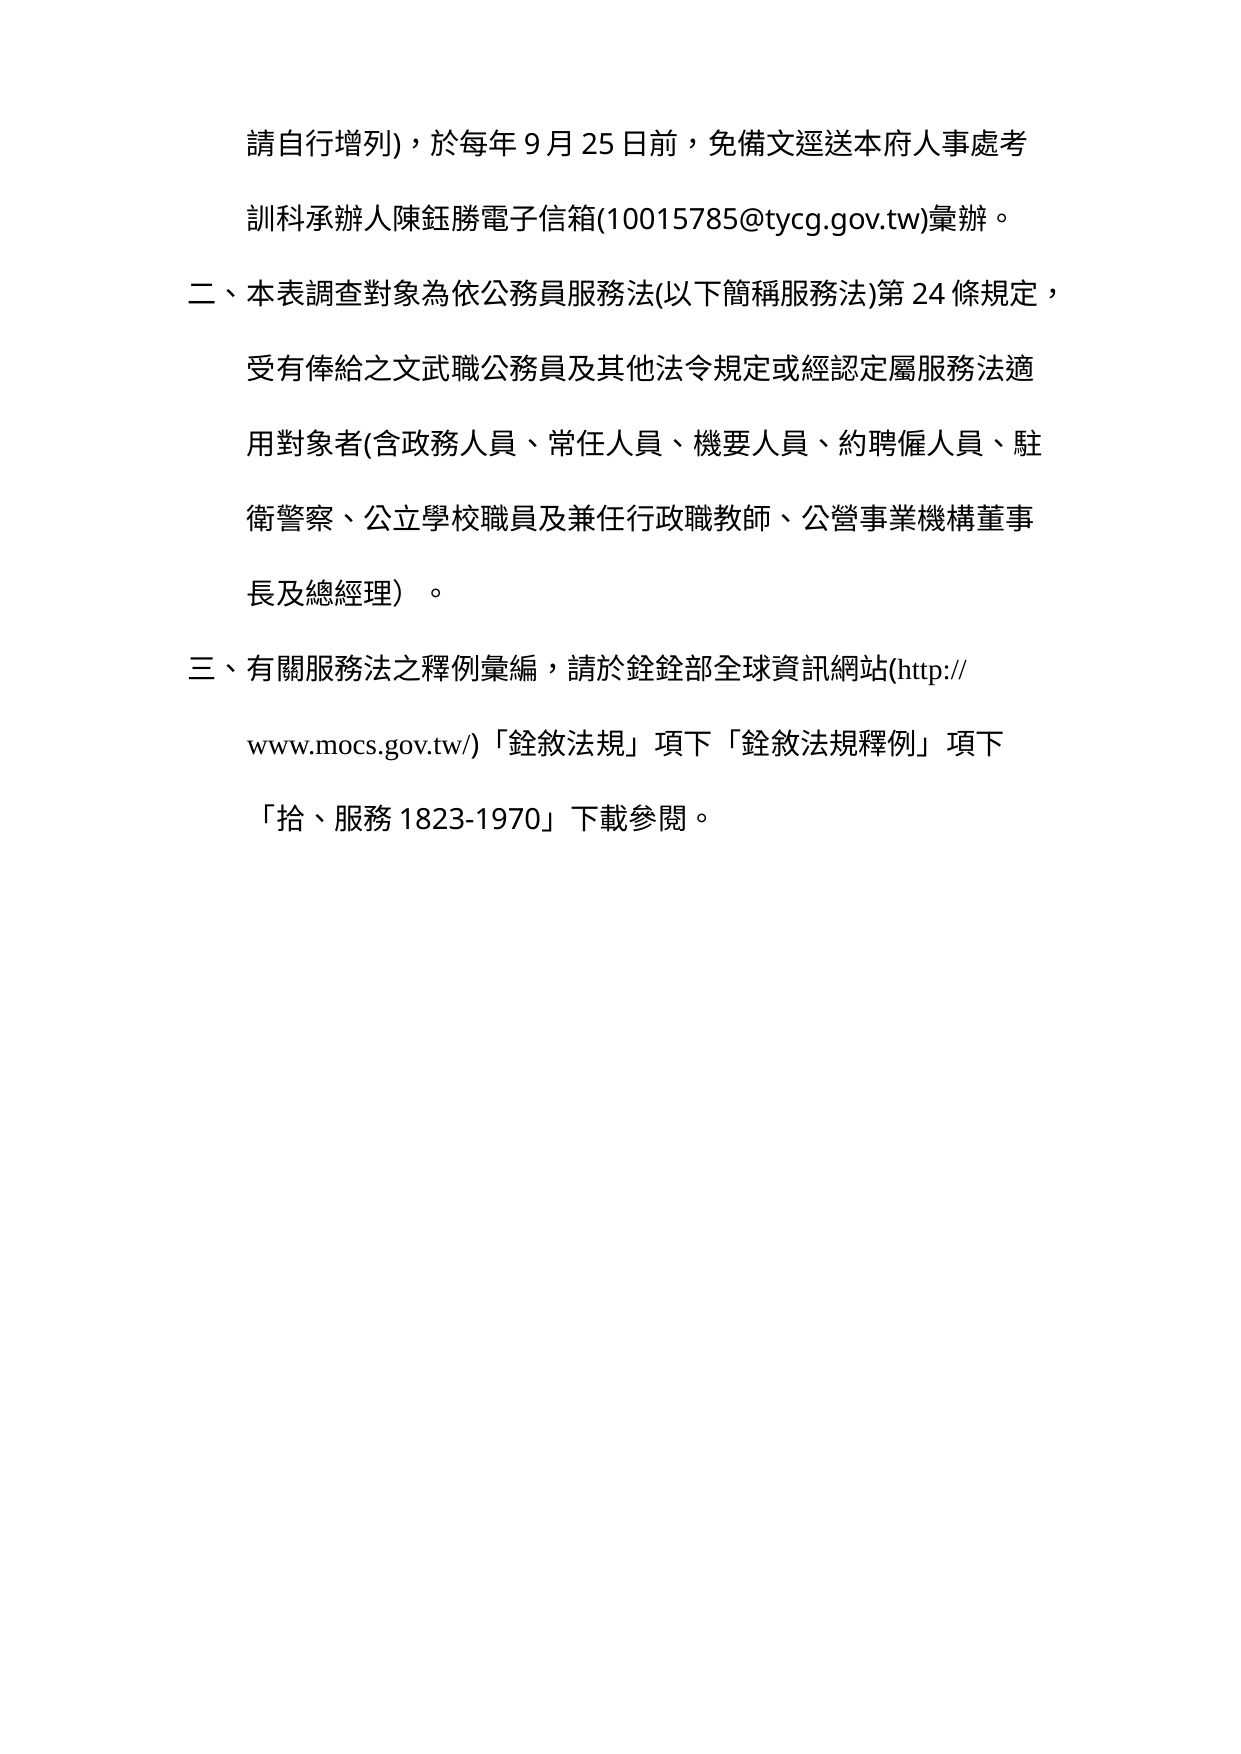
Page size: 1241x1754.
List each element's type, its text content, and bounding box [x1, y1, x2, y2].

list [187, 104, 1053, 254]
list 本表調查對象為依公務員服務法(以下簡稱服務法)第24條規定，受有俸給之文武職公務員及其他法令規定或經認定屬服務法適用對象者(含政務人員、常任人員、機要人員、約聘僱人員、駐衛警察、公立學校職員及兼任行政職教師、公營事業機構董事長及總經理）。 [187, 254, 1053, 629]
list 有關服務法之釋例彙編，請於銓銓部全球資訊網站(http://www.mocs.gov.tw/)「銓敘法規」項下「銓敘法規釋例」項下「拾、服務1823-1970」下載參閱。 [187, 629, 1053, 854]
